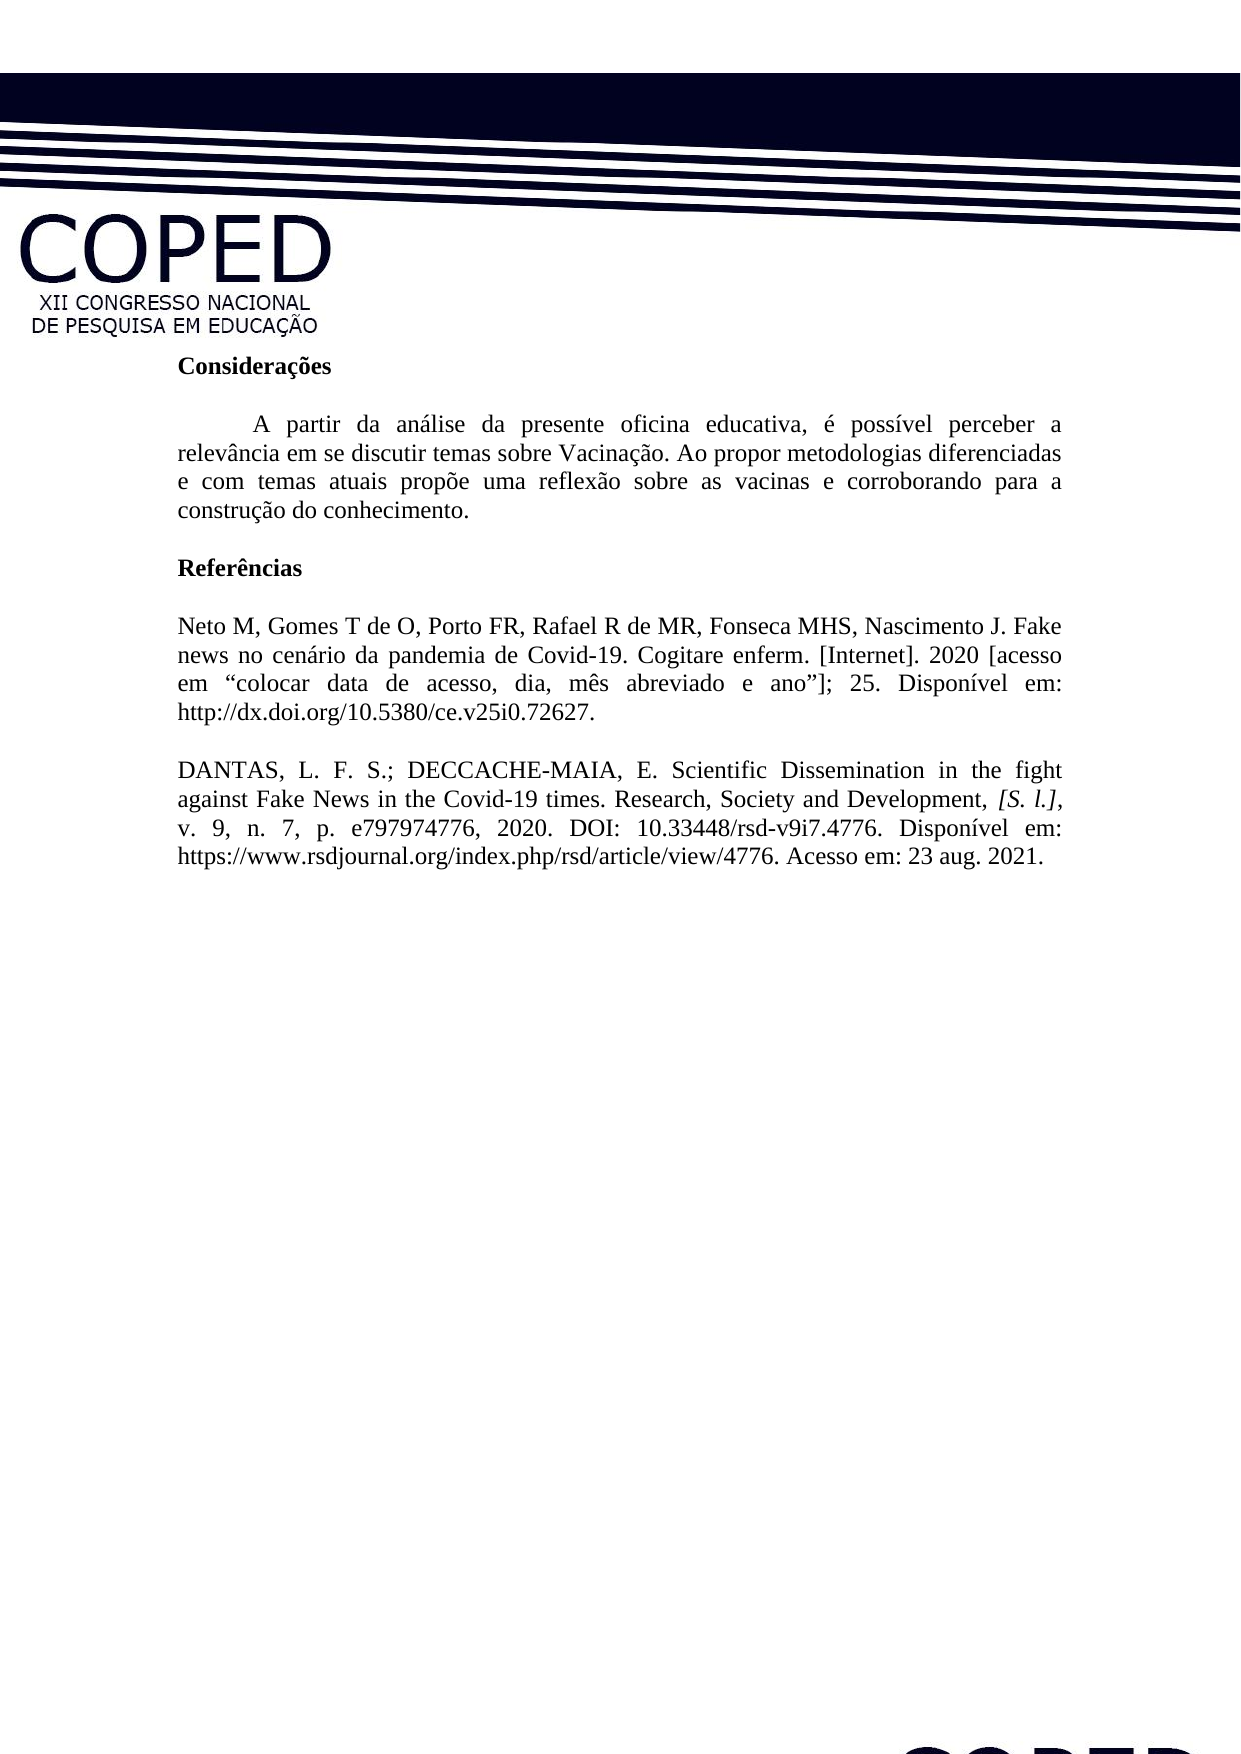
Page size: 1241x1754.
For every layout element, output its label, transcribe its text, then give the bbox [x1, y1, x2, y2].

text Referências [177, 553, 1063, 582]
text A partir da análise da presente oficina educativa, é possível perceber a relevância em se discutir temas sobre Vacinação. Ao propor metodologias diferenciadas e com temas atuais propõe uma reflexão sobre as vacinas e corroborando para a construção do conhecimento. [177, 409, 1063, 524]
text Neto M, Gomes T de O, Porto FR, Rafael R de MR, Fonseca MHS, Nascimento J. Fake news no cenário da pandemia de Covid-19. Cogitare enferm. [Internet]. 2020 [acesso em “colocar data de acesso, dia, mês abreviado e ano”]; 25. Disponível em: http://dx.doi.org/10.5380/ce.v25i0.72627. [177, 611, 1063, 726]
picture [0, 1726, 1239, 1754]
text Considerações [177, 102, 1063, 380]
picture [0, 73, 1241, 351]
text DANTAS, L. F. S.; DECCACHE-MAIA, E. Scientific Dissemination in the fight against Fake News in the Covid-19 times. Research, Society and Development, [S. l.], v. 9, n. 7, p. e797974776, 2020. DOI: 10.33448/rsd-v9i7.4776. Disponível em: https://www.rsdjournal.org/index.php/rsd/article/view/4776. Acesso em: 23 aug. 2021. [177, 755, 1063, 870]
